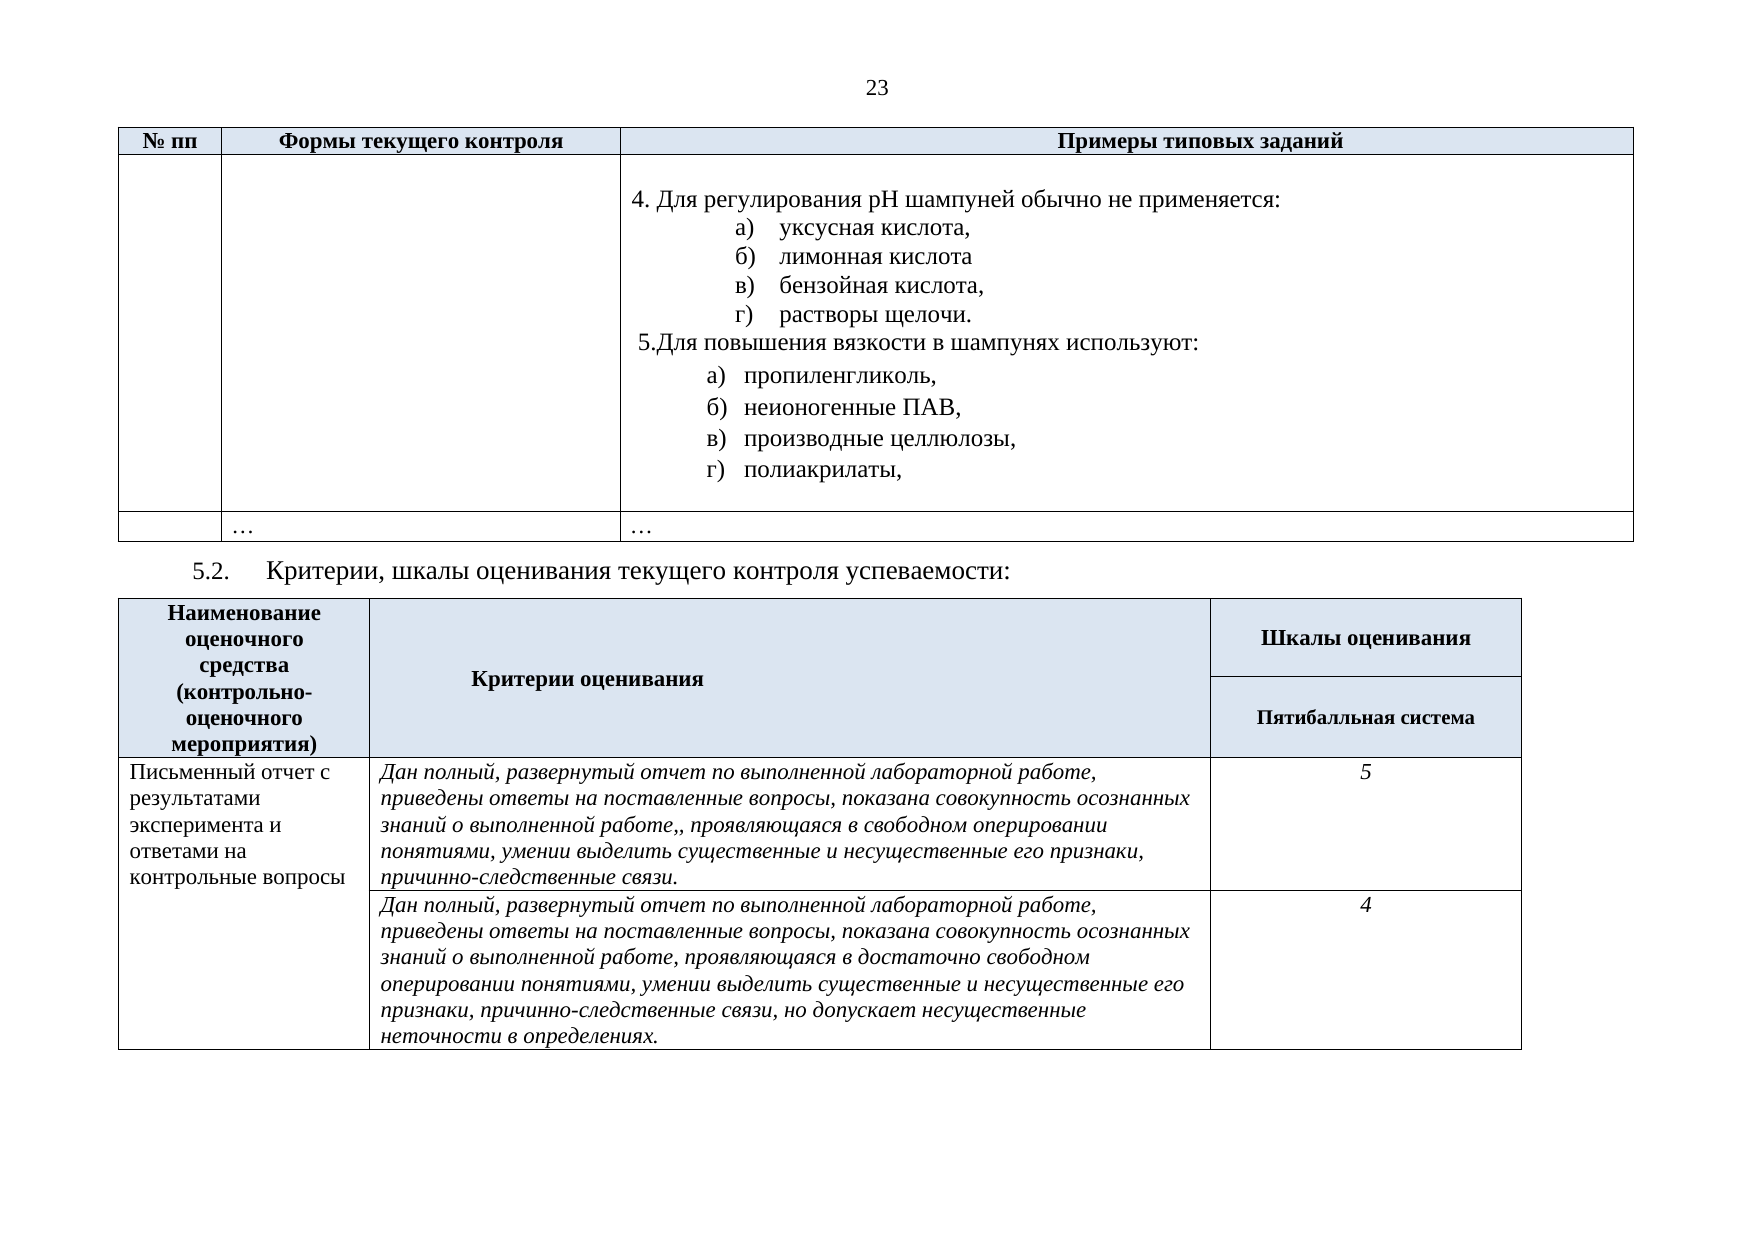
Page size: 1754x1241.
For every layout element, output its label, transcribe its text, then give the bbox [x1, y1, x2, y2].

table_header № пп [119, 128, 221, 154]
subtitle Критерии, шкалы оценивания текущего контроля успеваемости: [192, 554, 1636, 585]
table_header Наименование оценочного средства (контрольно-оценочного мероприятия) [119, 599, 369, 757]
table_cell 4 [1211, 891, 1521, 1049]
table_cell Дан полный, развернутый отчет по выполненной лабораторной работе, приведены ответы на поставленные вопросы, показана совокупность осознанных знаний о выполненной работе,, проявляющаяся в свободном оперировании понятиями, умении выделить существенные и несущественные его признаки, причинно-следственные связи. [370, 758, 1210, 890]
table_header Примеры типовых заданий [621, 128, 1633, 154]
table_cell … [621, 512, 1633, 541]
table_header Критерии оценивания [370, 599, 1210, 757]
table_cell Пятибалльная система [1211, 677, 1521, 757]
table_header Шкалы оценивания [1211, 599, 1521, 676]
table_header Формы текущего контроля [222, 128, 620, 154]
table_cell Дан полный, развернутый отчет по выполненной лабораторной работе, приведены ответы на поставленные вопросы, показана совокупность осознанных знаний о выполненной работе, проявляющаяся в достаточно свободном оперировании понятиями, умении выделить существенные и несущественные его признаки, причинно-следственные связи, но допускает несущественные неточности в определениях. [370, 891, 1210, 1049]
table_cell … [222, 512, 620, 541]
table_cell 5 [1211, 758, 1521, 890]
table_cell [119, 512, 221, 541]
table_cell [621, 155, 1633, 511]
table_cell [222, 155, 620, 511]
table_cell [119, 155, 221, 511]
table_cell Письменный отчет с результатами эксперимента и ответами на контрольные вопросы [119, 758, 369, 1049]
